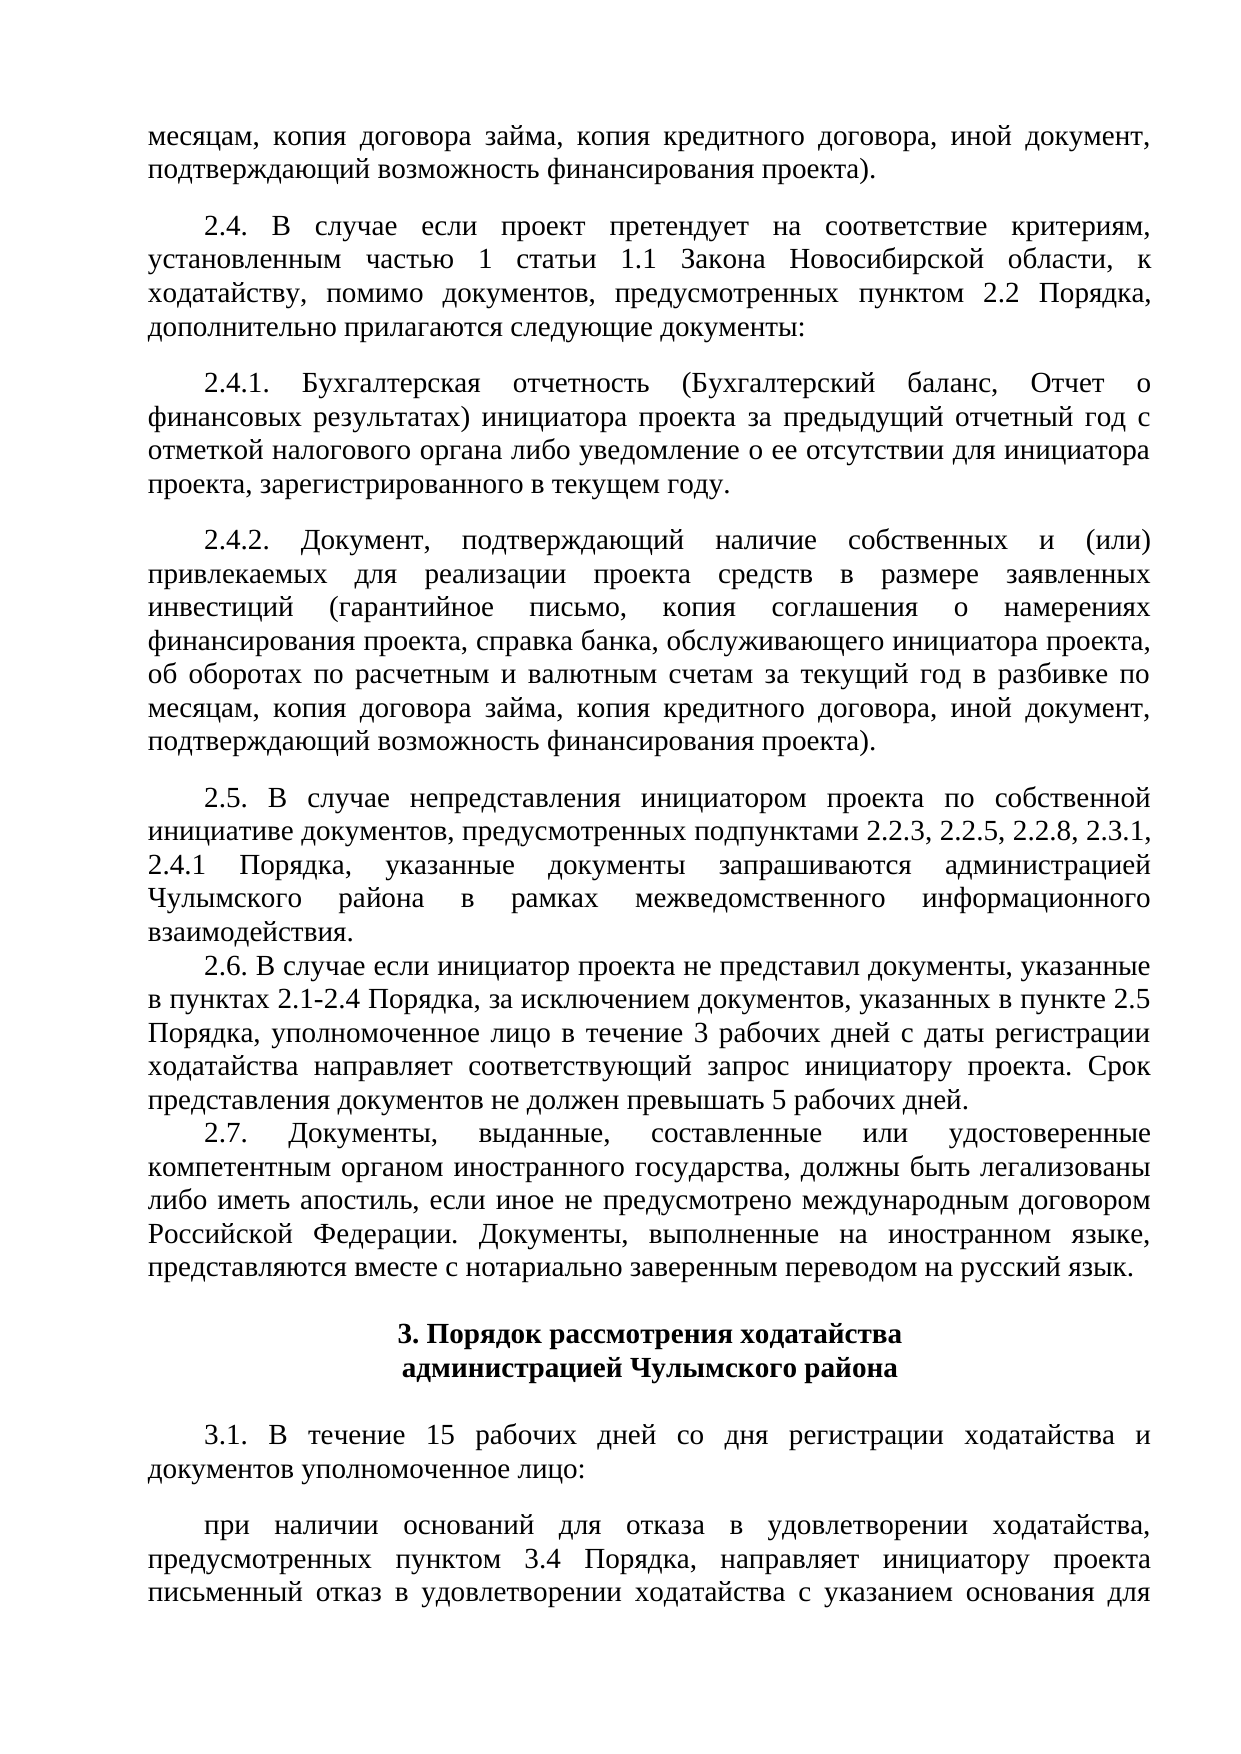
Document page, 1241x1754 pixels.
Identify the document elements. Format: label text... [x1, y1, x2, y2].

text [148, 1507, 1152, 1608]
text 2.4. В случае если проект претендует на соответствие критериям, установленным частью 1 статьи 1.1 Закона Новосибирской области, к ходатайству, помимо документов, предусмотренных пунктом 2.2 Порядка, дополнительно прилагаются следующие документы: [148, 208, 1152, 342]
text 3.1. В течение 15 рабочих дней со дня регистрации ходатайства и документов уполномоченное лицо: [148, 1417, 1152, 1484]
text 2.4.1. Бухгалтерская отчетность (Бухгалтерский баланс, Отчет о финансовых результатах) инициатора проекта за предыдущий отчетный год с отметкой налогового органа либо уведомление о ее отсутствии для инициатора проекта, зарегистрированного в текущем году. [148, 365, 1152, 499]
text 2.5. В случае непредставления инициатором проекта по собственной инициативе документов, предусмотренных подпунктами 2.2.3, 2.2.5, 2.2.8, 2.3.1, 2.4.1 Порядка, указанные документы запрашиваются администрацией Чулымского района в рамках межведомственного информационного взаимодействия. [148, 780, 1152, 948]
title администрацией Чулымского района [148, 1350, 1152, 1384]
title 3. Порядок рассмотрения ходатайства [148, 1317, 1152, 1350]
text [148, 118, 1152, 185]
text 2.4.2. Документ, подтверждающий наличие собственных и (или) привлекаемых для реализации проекта средств в размере заявленных инвестиций (гарантийное письмо, копия соглашения о намерениях финансирования проекта, справка банка, обслуживающего инициатора проекта, об оборотах по расчетным и валютным счетам за текущий год в разбивке по месяцам, копия договора займа, копия кредитного договора, иной документ, подтверждающий возможность финансирования проекта). [148, 522, 1152, 757]
text 2.7. Документы, выданные, составленные или удостоверенные компетентным органом иностранного государства, должны быть легализованы либо иметь апостиль, если иное не предусмотрено международным договором Российской Федерации. Документы, выполненные на иностранном языке, представляются вместе с нотариально заверенным переводом на русский язык. [148, 1115, 1152, 1283]
text 2.6. В случае если инициатор проекта не представил документы, указанные в пунктах 2.1-2.4 Порядка, за исключением документов, указанных в пункте 2.5 Порядка, уполномоченное лицо в течение 3 рабочих дней с даты регистрации ходатайства направляет соответствующий запрос инициатору проекта. Срок представления документов не должен превышать 5 рабочих дней. [148, 948, 1152, 1115]
